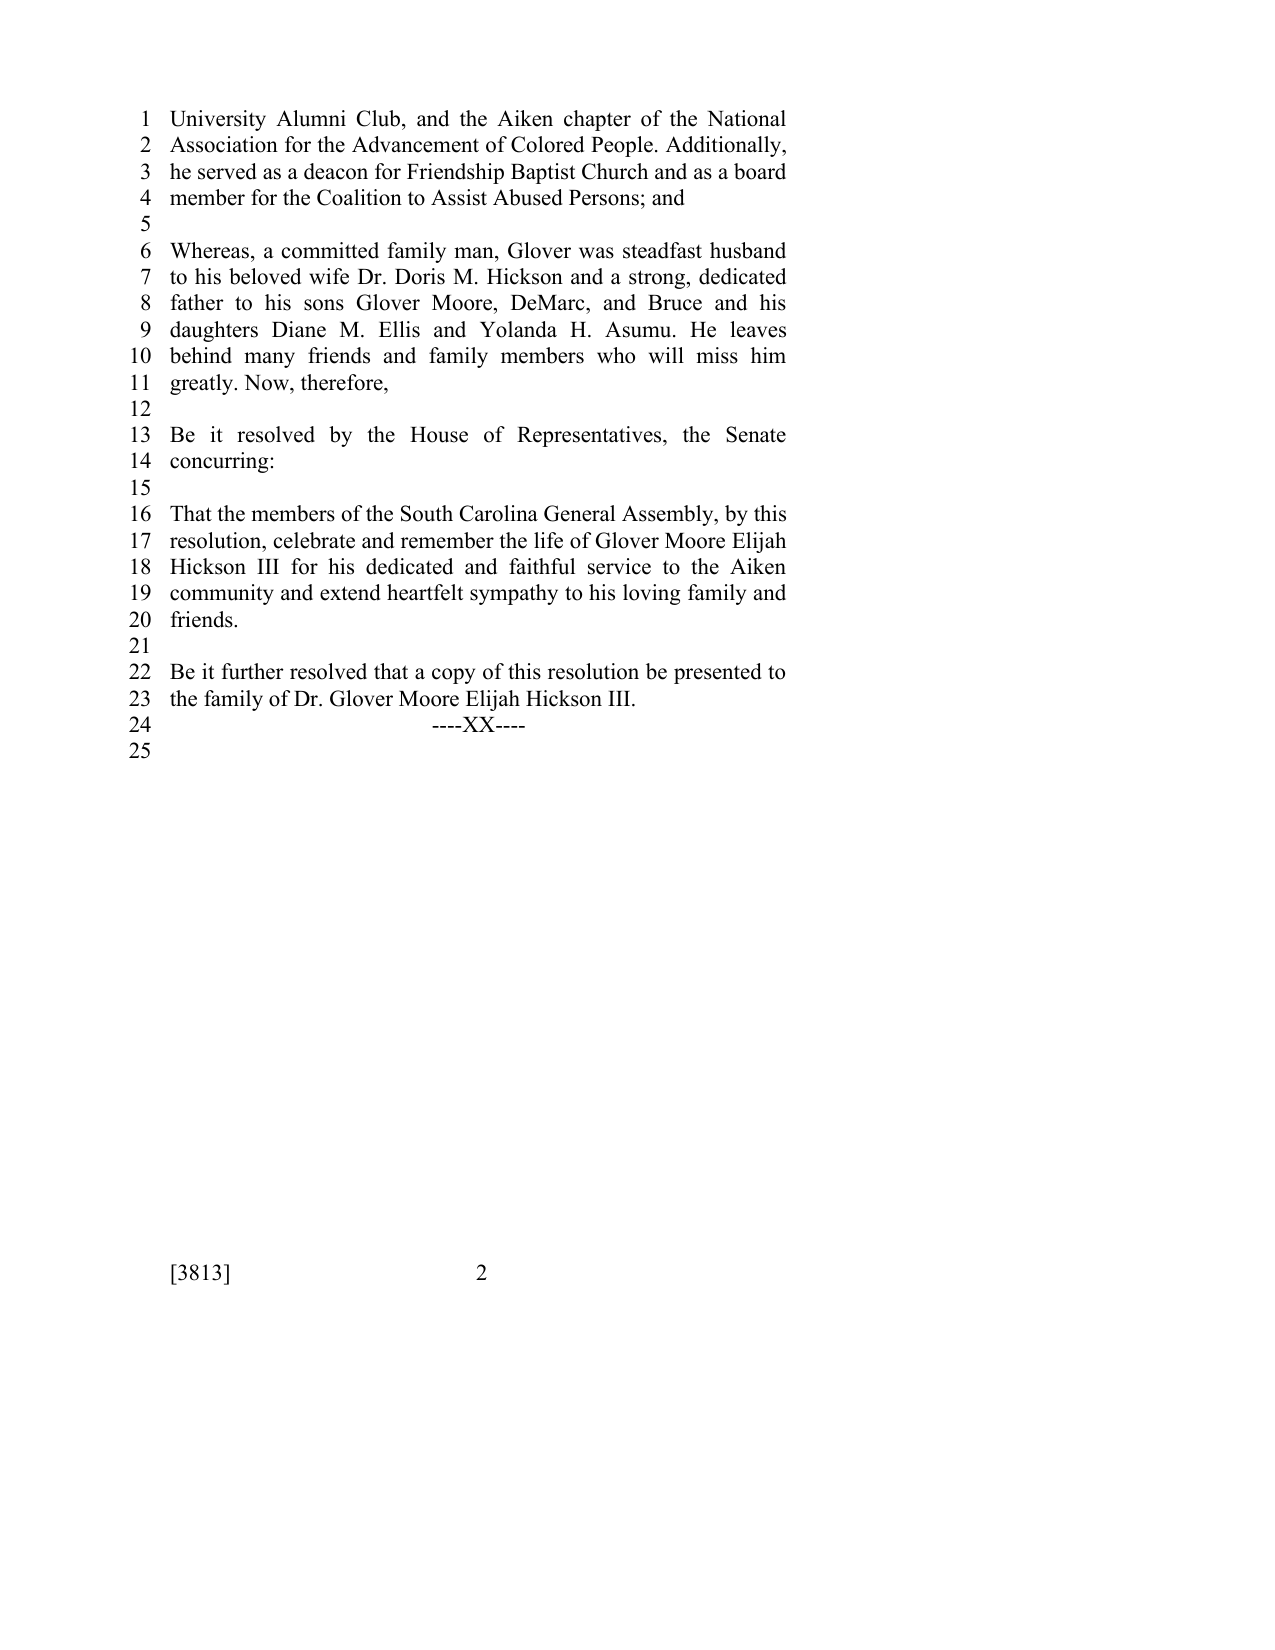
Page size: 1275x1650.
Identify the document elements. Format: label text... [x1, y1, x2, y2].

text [169, 105, 787, 210]
text Be it resolved by the House of Representatives, the Senate concurring: [169, 421, 787, 474]
text ----XX---- [169, 711, 787, 737]
text That the members of the South Carolina General Assembly, by this resolution, celebrate and remember the life of Glover Moore Elijah Hickson III for his dedicated and faithful service to the Aiken community and extend heartfelt sympathy to his loving family and friends. [169, 500, 787, 632]
text Whereas, a committed family man, Glover was steadfast husband to his beloved wife Dr. Doris M. Hickson and a strong, dedicated father to his sons Glover Moore, DeMarc, and Bruce and his daughters Diane M. Ellis and Yolanda H. Asumu. He leaves behind many friends and family members who will miss him greatly. Now, therefore, [169, 237, 787, 395]
text Be it further resolved that a copy of this resolution be presented to the family of Dr. Glover Moore Elijah Hickson III. [169, 658, 787, 711]
